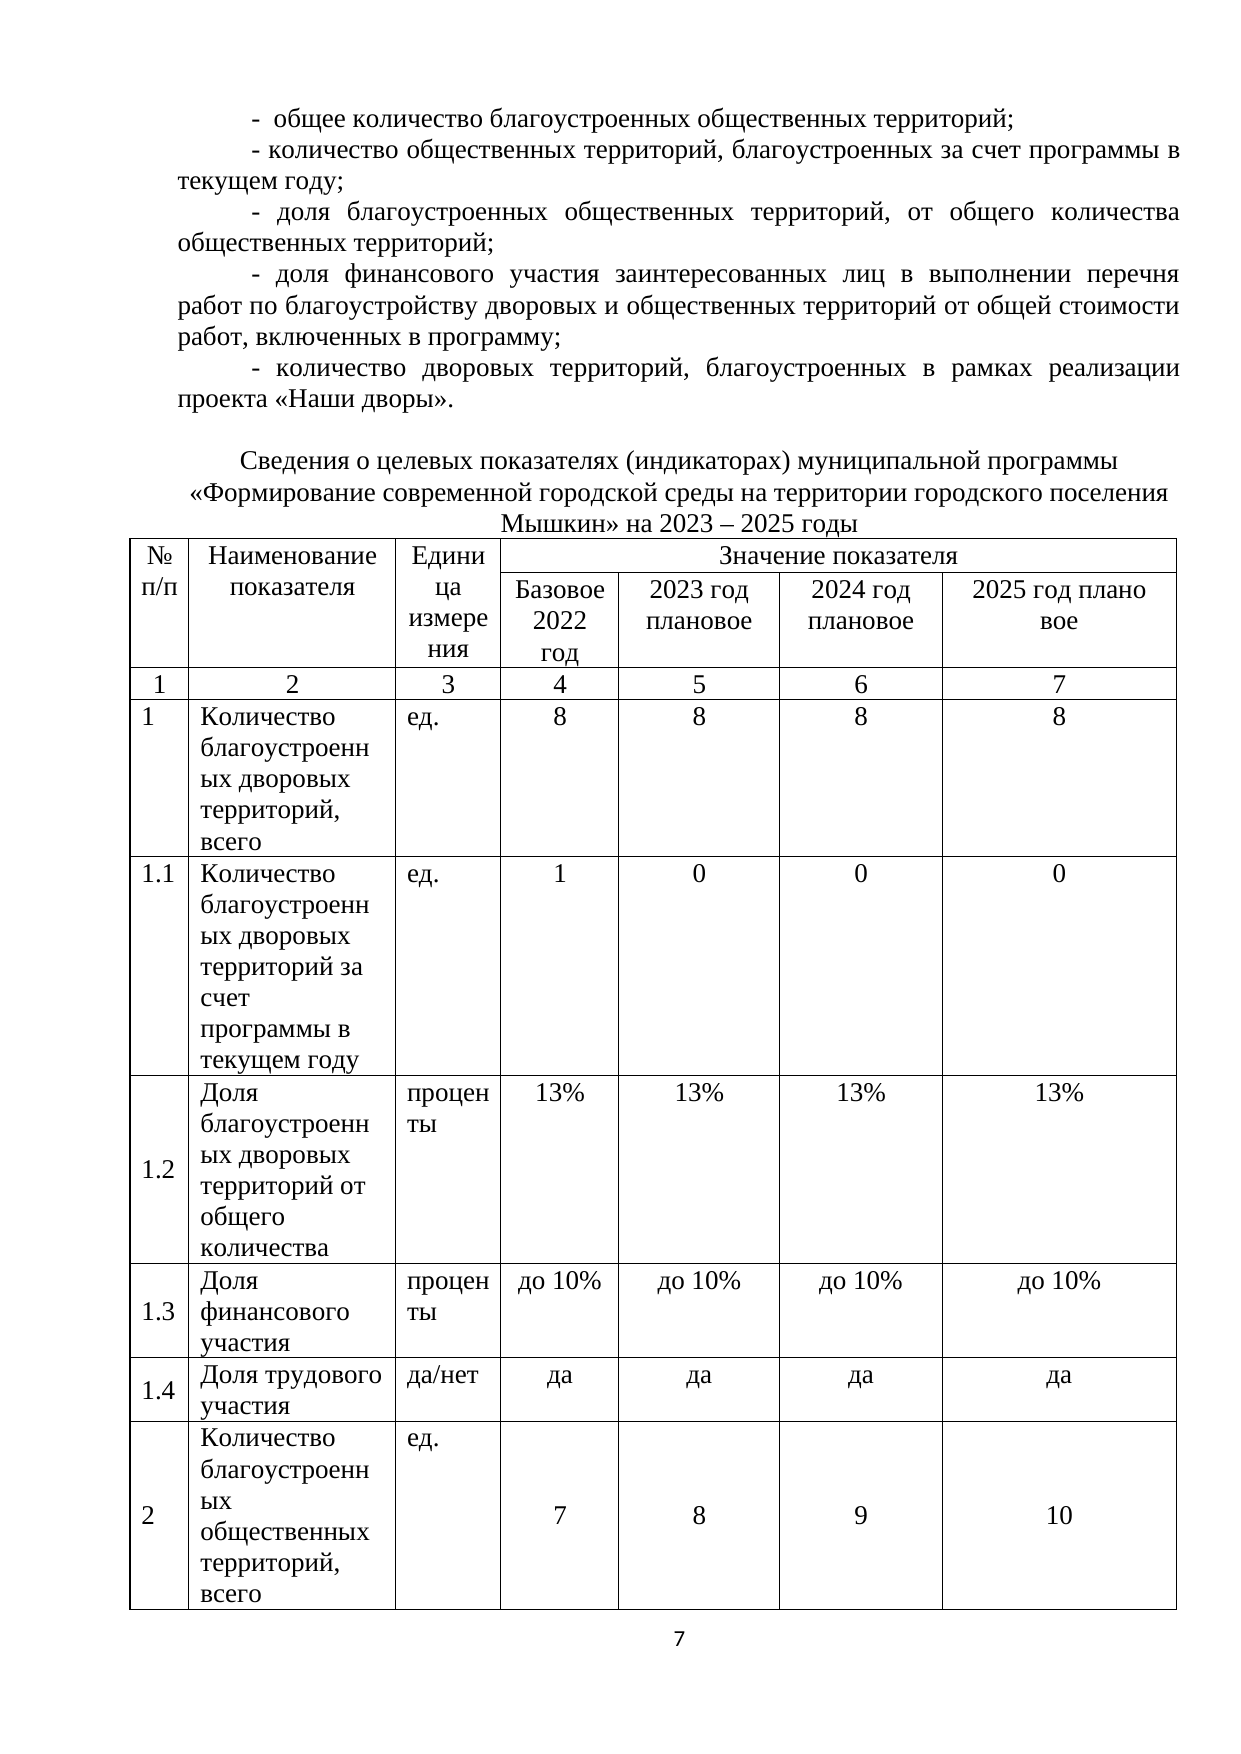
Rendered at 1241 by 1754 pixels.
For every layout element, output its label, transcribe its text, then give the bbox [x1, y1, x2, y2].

table_cell Доля трудового участия [189, 1358, 395, 1421]
table_cell да [501, 1358, 618, 1421]
table_cell 13% [501, 1076, 618, 1263]
table_cell 9 [780, 1422, 942, 1608]
table_cell 10 [943, 1422, 1176, 1608]
table_cell до 10% [501, 1264, 618, 1357]
text «Формирование современной городской среды на территории городского поселения Мышкин» на 2023 – 2025 годы [177, 476, 1181, 538]
table_cell 2 [189, 668, 395, 699]
table_cell 1.4 [131, 1358, 188, 1421]
table_cell да [780, 1358, 942, 1421]
table_cell 0 [943, 857, 1176, 1075]
text - доля финансового участия заинтересованных лиц в выполнении перечня работ по благоустройству дворовых и общественных территорий от общей стоимости работ, включенных в программу; [177, 258, 1181, 351]
table_cell да [943, 1358, 1176, 1421]
table_cell 6 [780, 668, 942, 699]
table_header Единица измерения [396, 539, 500, 667]
table_cell ед. [396, 700, 500, 856]
table_cell 1.2 [131, 1076, 188, 1263]
table_cell да [619, 1358, 779, 1421]
table_cell проценты [396, 1264, 500, 1357]
table_cell 7 [943, 668, 1176, 699]
table_cell ед. [396, 857, 500, 1075]
table_cell Количество благоустроенных дворовых территорий за счет программы в текущем году [189, 857, 395, 1075]
table_cell 8 [501, 700, 618, 856]
table_cell 2024 год плановое [780, 573, 942, 667]
text - количество дворовых территорий, благоустроенных в рамках реализации проекта «Наши дворы». [177, 351, 1181, 413]
table_cell Доля благоустроенных дворовых территорий от общего количества [189, 1076, 395, 1263]
table_cell 1.1 [131, 857, 188, 1075]
table_cell 13% [619, 1076, 779, 1263]
table_cell 8 [943, 700, 1176, 856]
table_cell 2023 год плановое [619, 573, 779, 667]
text - доля благоустроенных общественных территорий, от общего количества общественных территорий; [177, 195, 1181, 258]
table_header № п/п [131, 539, 188, 667]
table_cell 8 [619, 1422, 779, 1608]
table_cell до 10% [780, 1264, 942, 1357]
table_cell 7 [501, 1422, 618, 1608]
text - общее количество благоустроенных общественных территорий; [177, 102, 1181, 133]
table_cell 0 [619, 857, 779, 1075]
table_header Значение показателя [501, 539, 1176, 572]
table_cell 8 [780, 700, 942, 856]
table_cell 1 [501, 857, 618, 1075]
table_cell 2 [131, 1422, 188, 1608]
text Сведения о целевых показателях (индикаторах) муниципальной программы [177, 444, 1181, 476]
table_cell 0 [780, 857, 942, 1075]
table_cell 13% [780, 1076, 942, 1263]
table_cell Базовое 2022 год [501, 573, 618, 667]
table_cell 4 [501, 668, 618, 699]
table_cell Количество благоустроенных общественных территорий, всего [189, 1422, 395, 1608]
table_cell 13% [943, 1076, 1176, 1263]
table_cell 1 [131, 668, 188, 699]
table_cell да/нет [396, 1358, 500, 1421]
table_header Наименование показателя [189, 539, 395, 667]
table_cell 1.3 [131, 1264, 188, 1357]
table_cell Доля финансового участия [189, 1264, 395, 1357]
table_cell 3 [396, 668, 500, 699]
table_cell ед. [396, 1422, 500, 1608]
table_cell 2025 год плано вое [943, 573, 1176, 667]
table_cell до 10% [619, 1264, 779, 1357]
table_cell 8 [619, 700, 779, 856]
table_cell проценты [396, 1076, 500, 1263]
table_cell 1 [131, 700, 188, 856]
table_cell 5 [619, 668, 779, 699]
text - количество общественных территорий, благоустроенных за счет программы в текущем году; [177, 133, 1181, 195]
table_cell Количество благоустроенных дворовых территорий, всего [189, 700, 395, 856]
table_cell до 10% [943, 1264, 1176, 1357]
